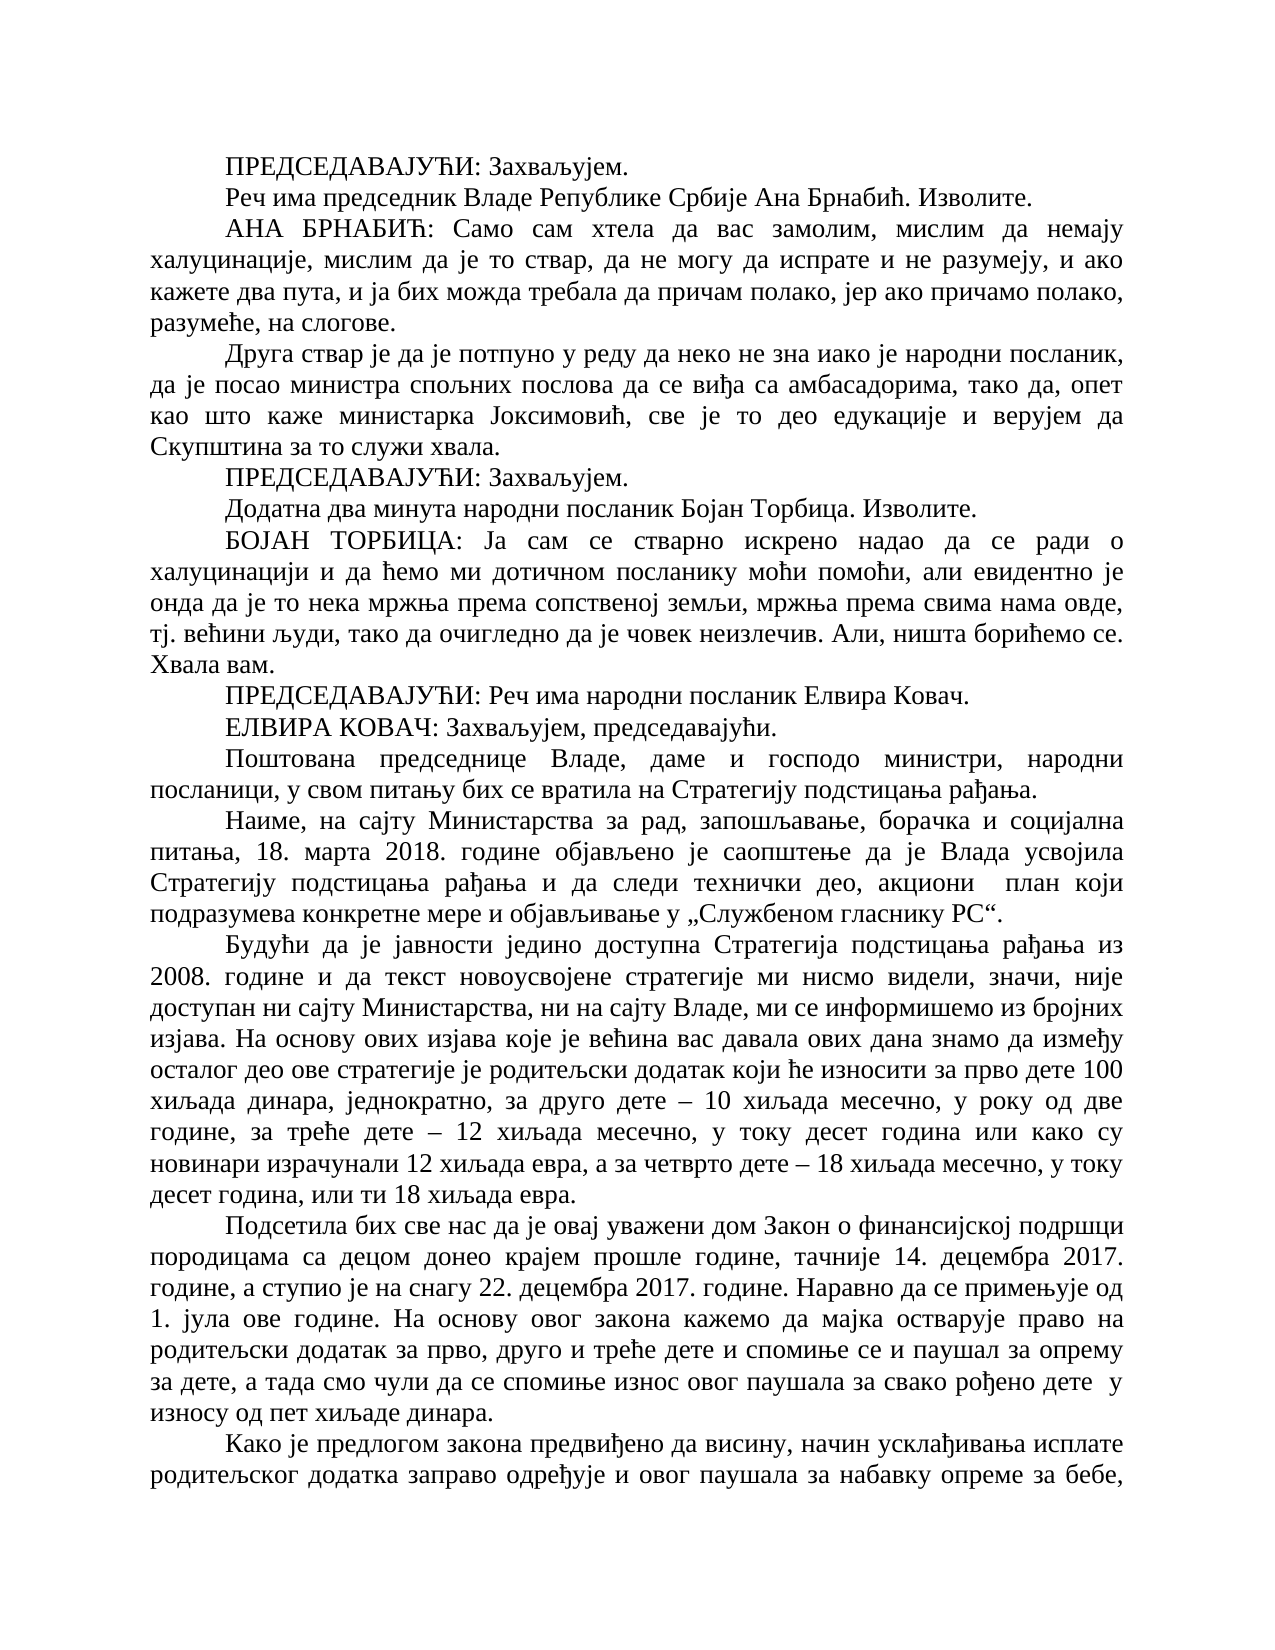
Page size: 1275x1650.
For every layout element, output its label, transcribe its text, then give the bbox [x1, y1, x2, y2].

text ПРЕДСЕДАВАЈУЋИ: Захваљујем. [150, 150, 1125, 181]
text ЕЛВИРА КОВАЧ: Захваљујем, председавајући. [150, 711, 1125, 742]
text БОЈАН ТОРБИЦА: Ја сам се стварно искрено надао да се ради о халуцинацији и да ћемо ми дотичном посланику моћи помоћи, али евидентно је онда да је то нека мржња према сопственој земљи, мржња према свима нама овде, тј. већини људи, тако да очигледно да је човек неизлечив. Али, ништа борићемо се. Хвала вам. [150, 524, 1125, 679]
text Додатна два минута народни посланик Бојан Торбица. Изволите. [150, 493, 1125, 524]
text Подсетила бих све нас да је овај уважени дом Закон о финансијској подршци породицама са децом донео крајем прошле године, тачније 14. децембра 2017. године, а ступио је на снагу 22. децембра 2017. године. Наравно да се примењује од 1. јула ове године. На основу овог закона кажемо да мајка остварује право на родитељски додатак за прво, друго и треће дете и спомиње се и паушал за опрему за дете, а тада смо чули да се спомиње износ овог паушала за свако рођено дете у износу од пет хиљаде динара. [150, 1209, 1125, 1427]
text Реч има председник Владе Републике Србије Ана Брнабић. Изволите. [150, 181, 1125, 212]
text Наиме, на сајту Министарства за рад, запошљавање, борачка и социјална питања, 18. марта 2018. године објављено је саопштење да је Влада усвојила Стратегију подстицања рађања и да следи технички део, акциони план који подразумева конкретне мере и објављивање у „Службеном гласнику РС“. [150, 804, 1125, 929]
text Друга ствар је да је потпуно у реду да неко не зна иако је народни посланик, да је посао министра спољних послова да се виђа са амбасадорима, тако да, опет као што каже министарка Јоксимовић, све је то део едукације и верујем да Скупштина за то служи хвала. [150, 337, 1125, 461]
text ПРЕДСЕДАВАЈУЋИ: Реч има народни посланик Елвира Ковач. [150, 679, 1125, 711]
text АНА БРНАБИЋ: Само сам хтела да вас замолим, мислим да немају халуцинације, мислим да је то ствар, да не могу да испрате и не разумеју, и ако кажете два пута, и ја бих можда требала да причам полако, јер ако причамо полако, разумеће, на слогове. [150, 212, 1125, 337]
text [150, 1427, 1125, 1489]
text Поштована председнице Владе, даме и господо министри, народни посланици, у свом питању бих се вратила на Стратегију подстицања рађања. [150, 742, 1125, 804]
text Будући да је јавности једино доступна Стратегија подстицања рађања из 2008. године и да текст новоусвојене стратегије ми нисмо видели, значи, није доступан ни сајту Министарства, ни на сајту Владе, ми се информишемо из бројних изјава. На основу ових изјава које је већина вас давала ових дана знамо да између осталог део ове стратегије је родитељски додатак који ће износити за прво дете 100 хиљада динара, једнократно, за друго дете – 10 хиљада месечно, у року од две године, за треће дете – 12 хиљада месечно, у току десет година или како су новинари израчунали 12 хиљада евра, а за четврто дете – 18 хиљада месечно, у току десет година, или ти 18 хиљада евра. [150, 929, 1125, 1209]
text ПРЕДСЕДАВАЈУЋИ: Захваљујем. [150, 461, 1125, 493]
